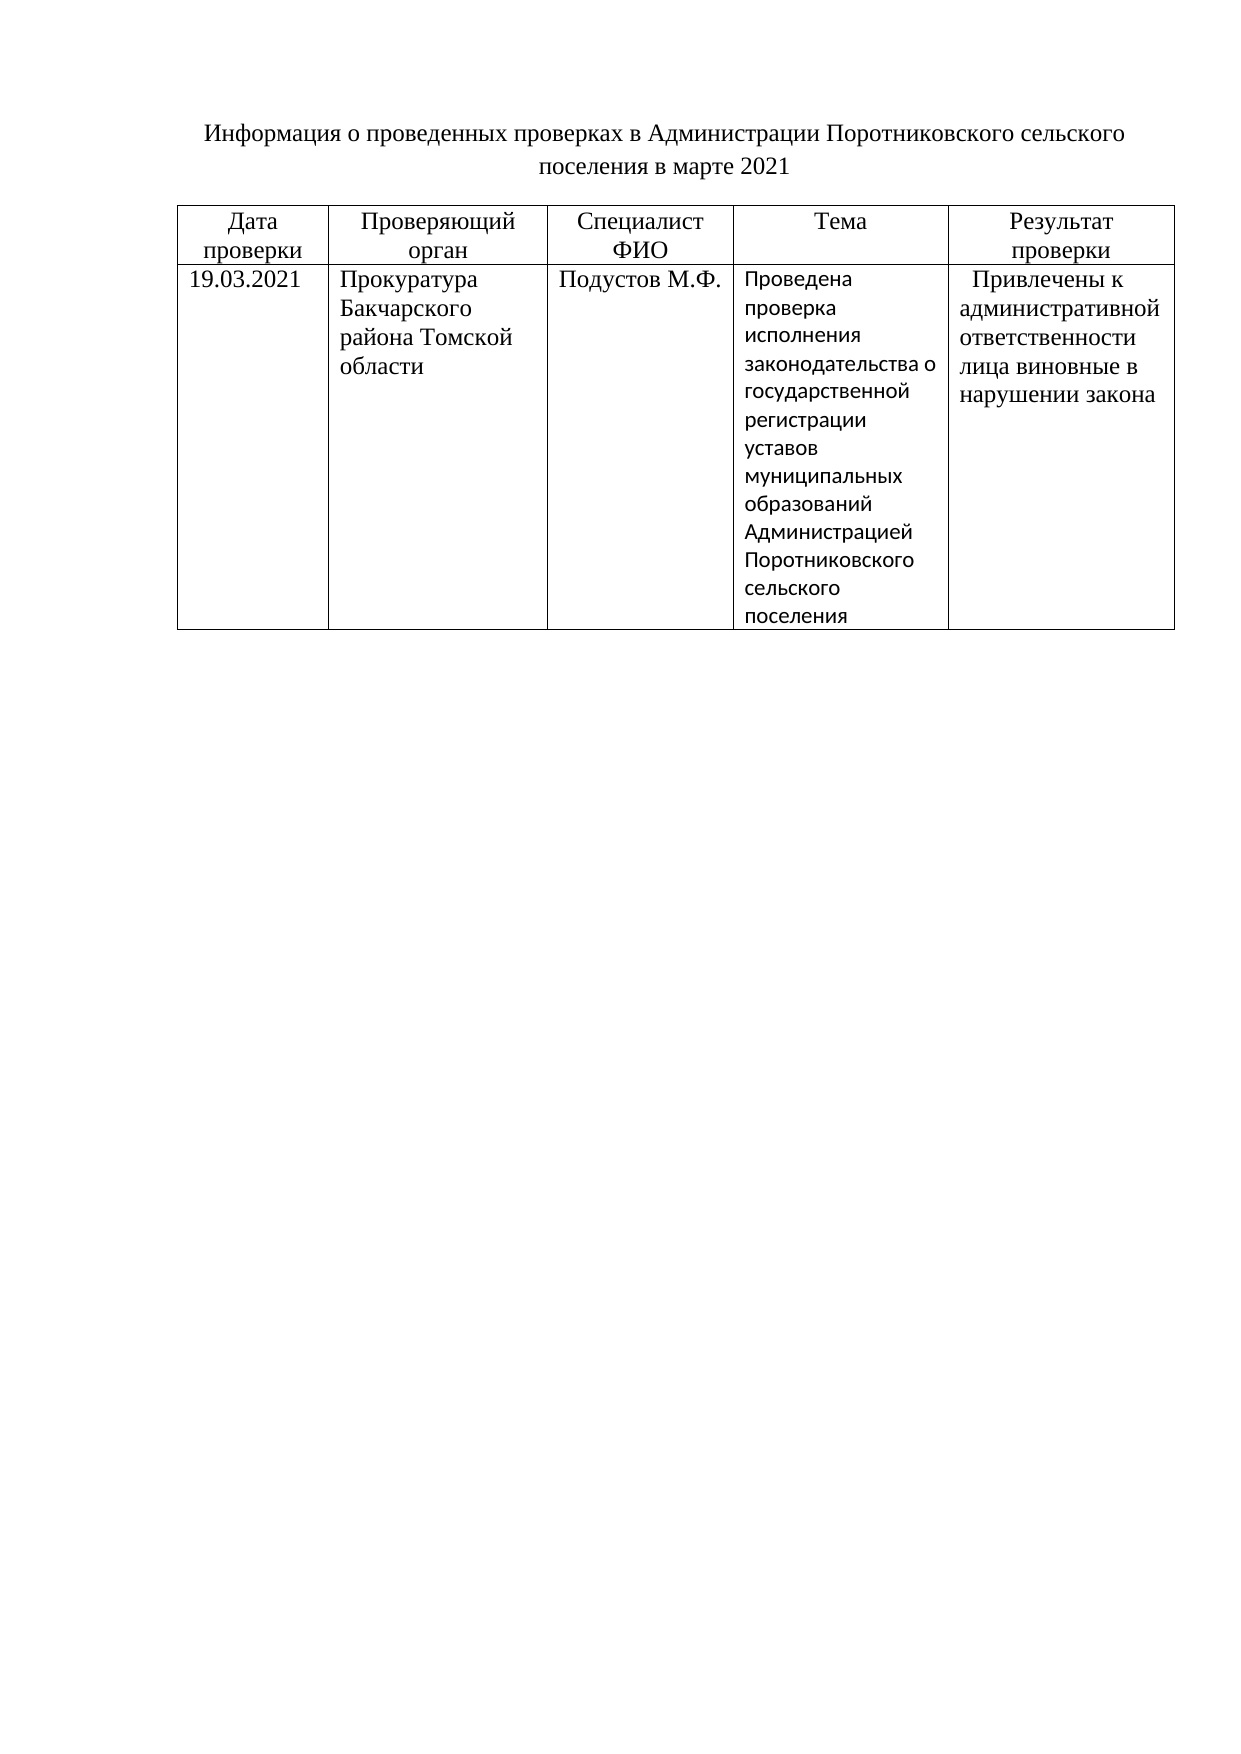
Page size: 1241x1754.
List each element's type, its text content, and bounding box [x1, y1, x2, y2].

table_header Специалист ФИО [548, 206, 733, 263]
table_cell 19.03.2021 [178, 265, 328, 629]
table_cell Подустов М.Ф. [548, 265, 733, 629]
table_header Тема [734, 206, 948, 263]
table_cell Проведена проверка исполнения законодательства о государственной регистрации уставов муниципальных образований Администрацией Поротниковского сельского поселения [734, 265, 948, 629]
table_cell Привлечены к административной ответственности лица виновные в нарушении закона [949, 265, 1174, 629]
table_cell Прокуратура Бакчарского района Томской области [329, 265, 547, 629]
table_header Проверяющий орган [329, 206, 547, 263]
text Информация о проведенных проверках в Администрации Поротниковского сельского поселения в марте 2021 [177, 118, 1152, 180]
table_header Дата проверки [178, 206, 328, 263]
table_header Результат проверки [949, 206, 1174, 263]
